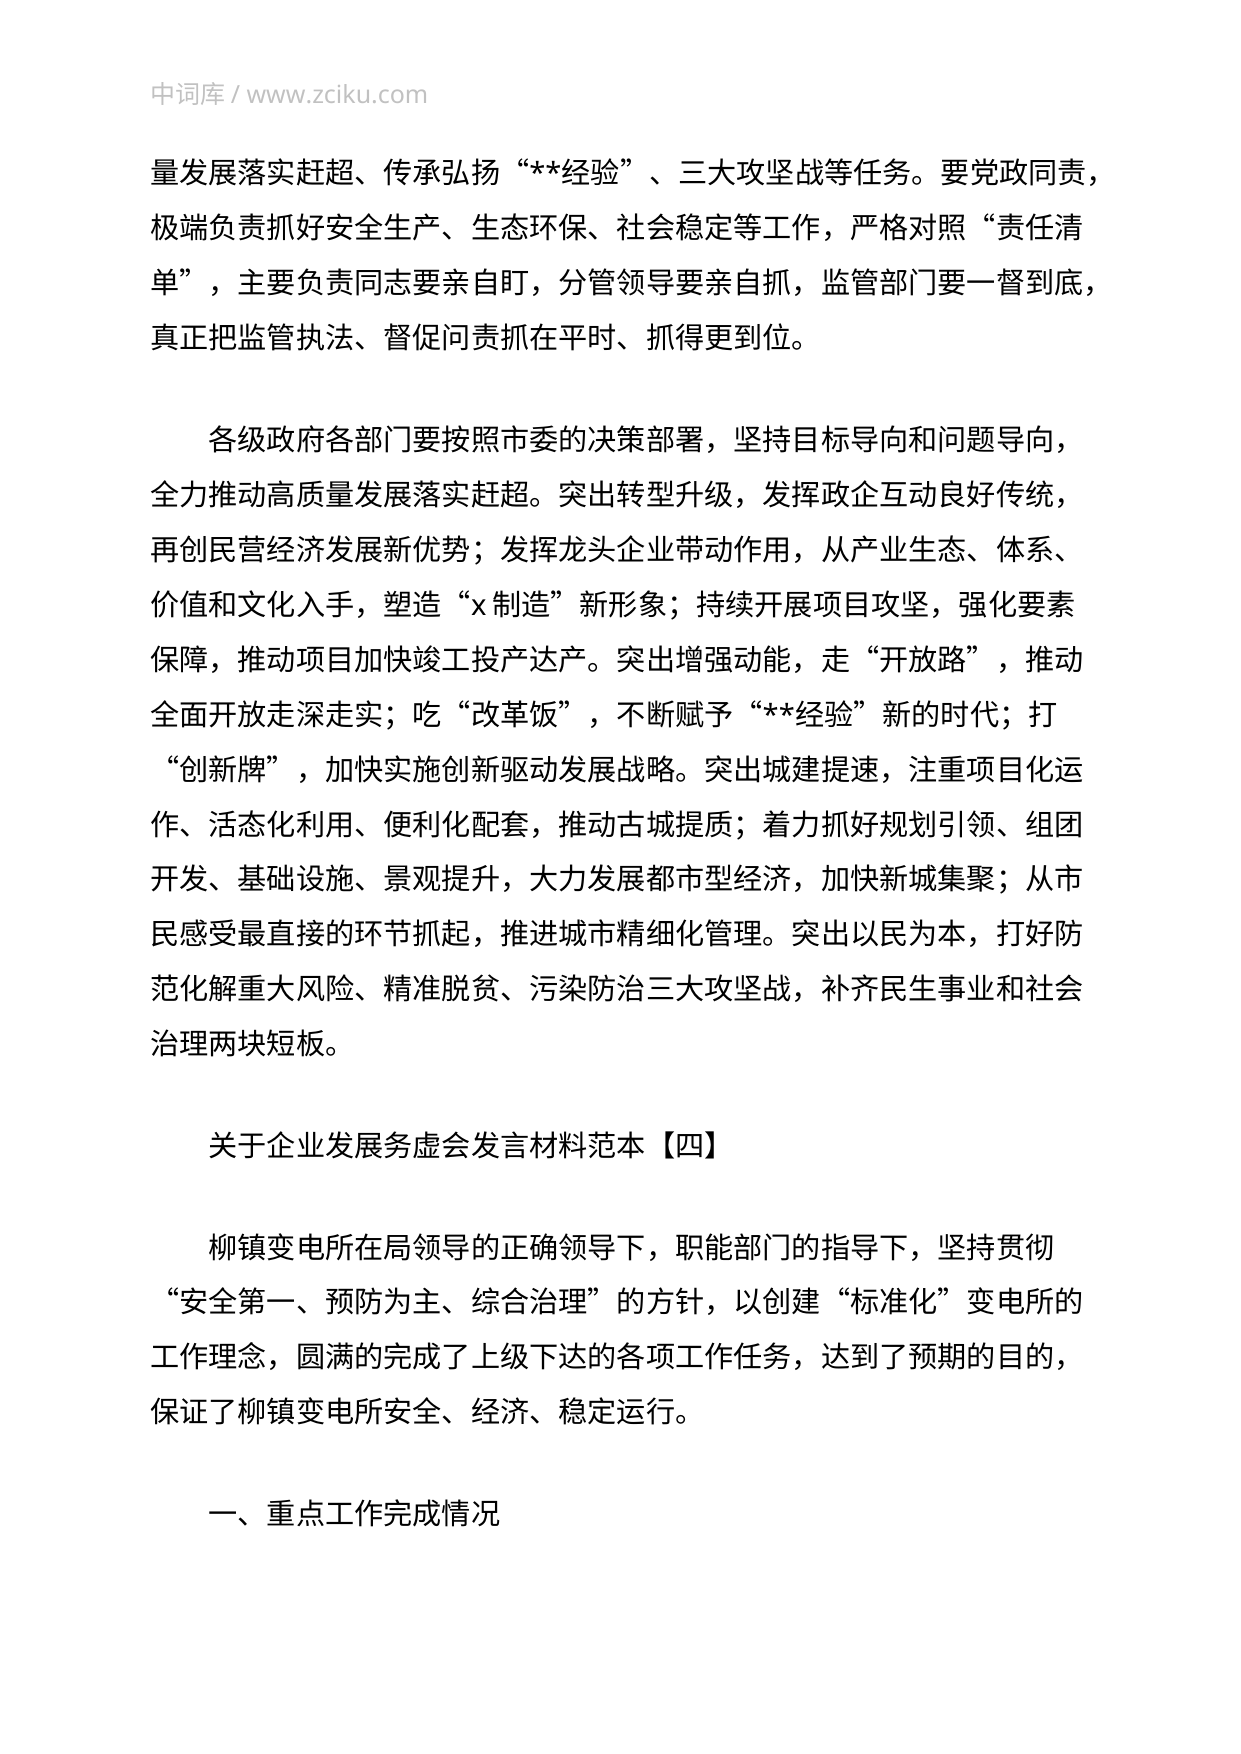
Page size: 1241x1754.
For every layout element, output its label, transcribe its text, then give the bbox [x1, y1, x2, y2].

text 各级政府各部门要按照市委的决策部署，坚持目标导向和问题导向，全力推动高质量发展落实赶超。突出转型升级，发挥政企互动良好传统，再创民营经济发展新优势；发挥龙头企业带动作用，从产业生态、体系、价值和文化入手，塑造“x制造”新形象；持续开展项目攻坚，强化要素保障，推动项目加快竣工投产达产。突出增强动能，走“开放路”，推动全面开放走深走实；吃“改革饭”，不断赋予“**经验”新的时代；打“创新牌”，加快实施创新驱动发展战略。突出城建提速，注重项目化运作、活态化利用、便利化配套，推动古城提质；着力抓好规划引领、组团开发、基础设施、景观提升，大力发展都市型经济，加快新城集聚；从市民感受最直接的环节抓起，推进城市精细化管理。突出以民为本，打好防范化解重大风险、精准脱贫、污染防治三大攻坚战，补齐民生事业和社会治理两块短板。 [150, 417, 1090, 1063]
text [150, 150, 1090, 357]
text 一、重点工作完成情况 [150, 1491, 1090, 1533]
text 关于企业发展务虚会发言材料范本【四】 [150, 1122, 1090, 1165]
text 柳镇变电所在局领导的正确领导下，职能部门的指导下，坚持贯彻“安全第一、预防为主、综合治理”的方针，以创建“标准化”变电所的工作理念，圆满的完成了上级下达的各项工作任务，达到了预期的目的，保证了柳镇变电所安全、经济、稳定运行。 [150, 1224, 1090, 1431]
